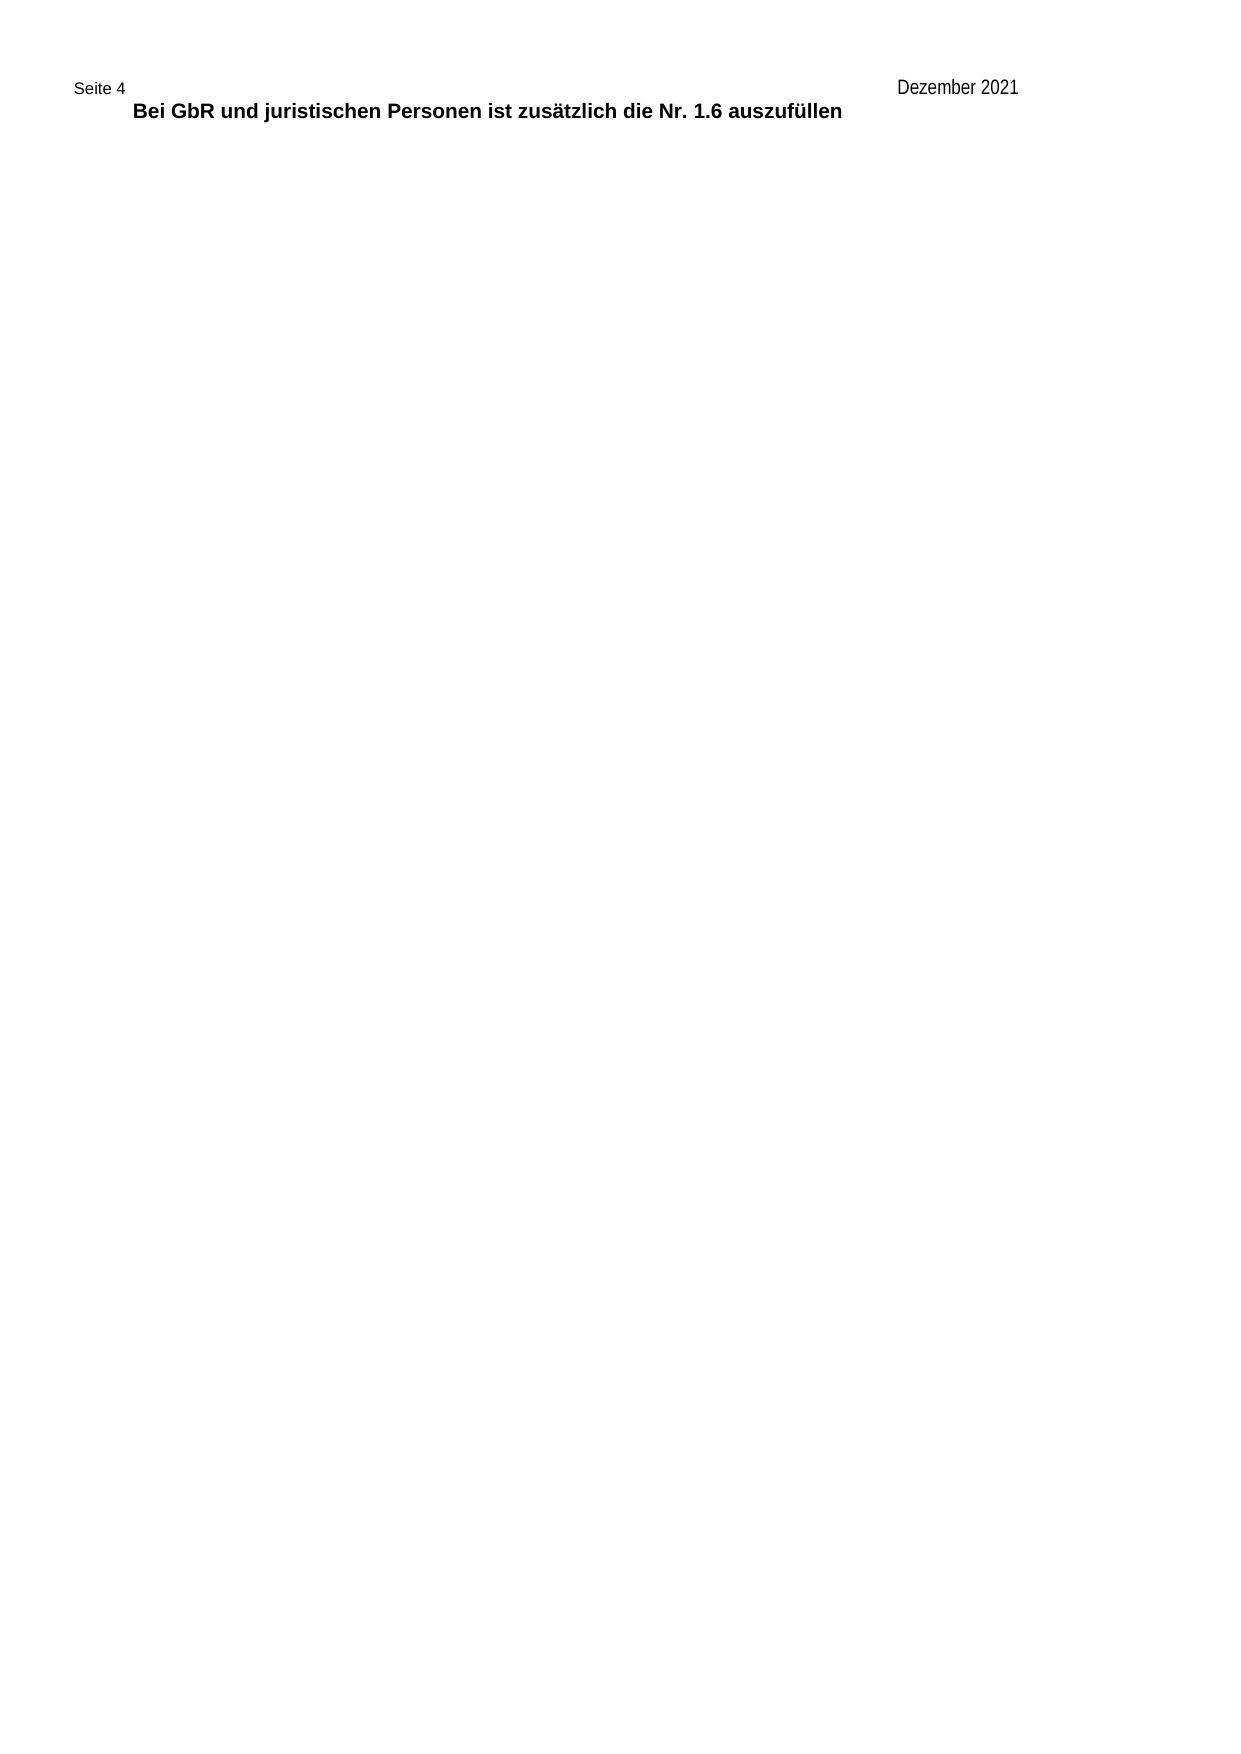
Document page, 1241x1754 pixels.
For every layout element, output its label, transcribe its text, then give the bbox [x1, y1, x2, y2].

text Bei GbR und juristischen Personen ist zusätzlich die Nr. 1.6 auszufüllen [133, 99, 1137, 123]
